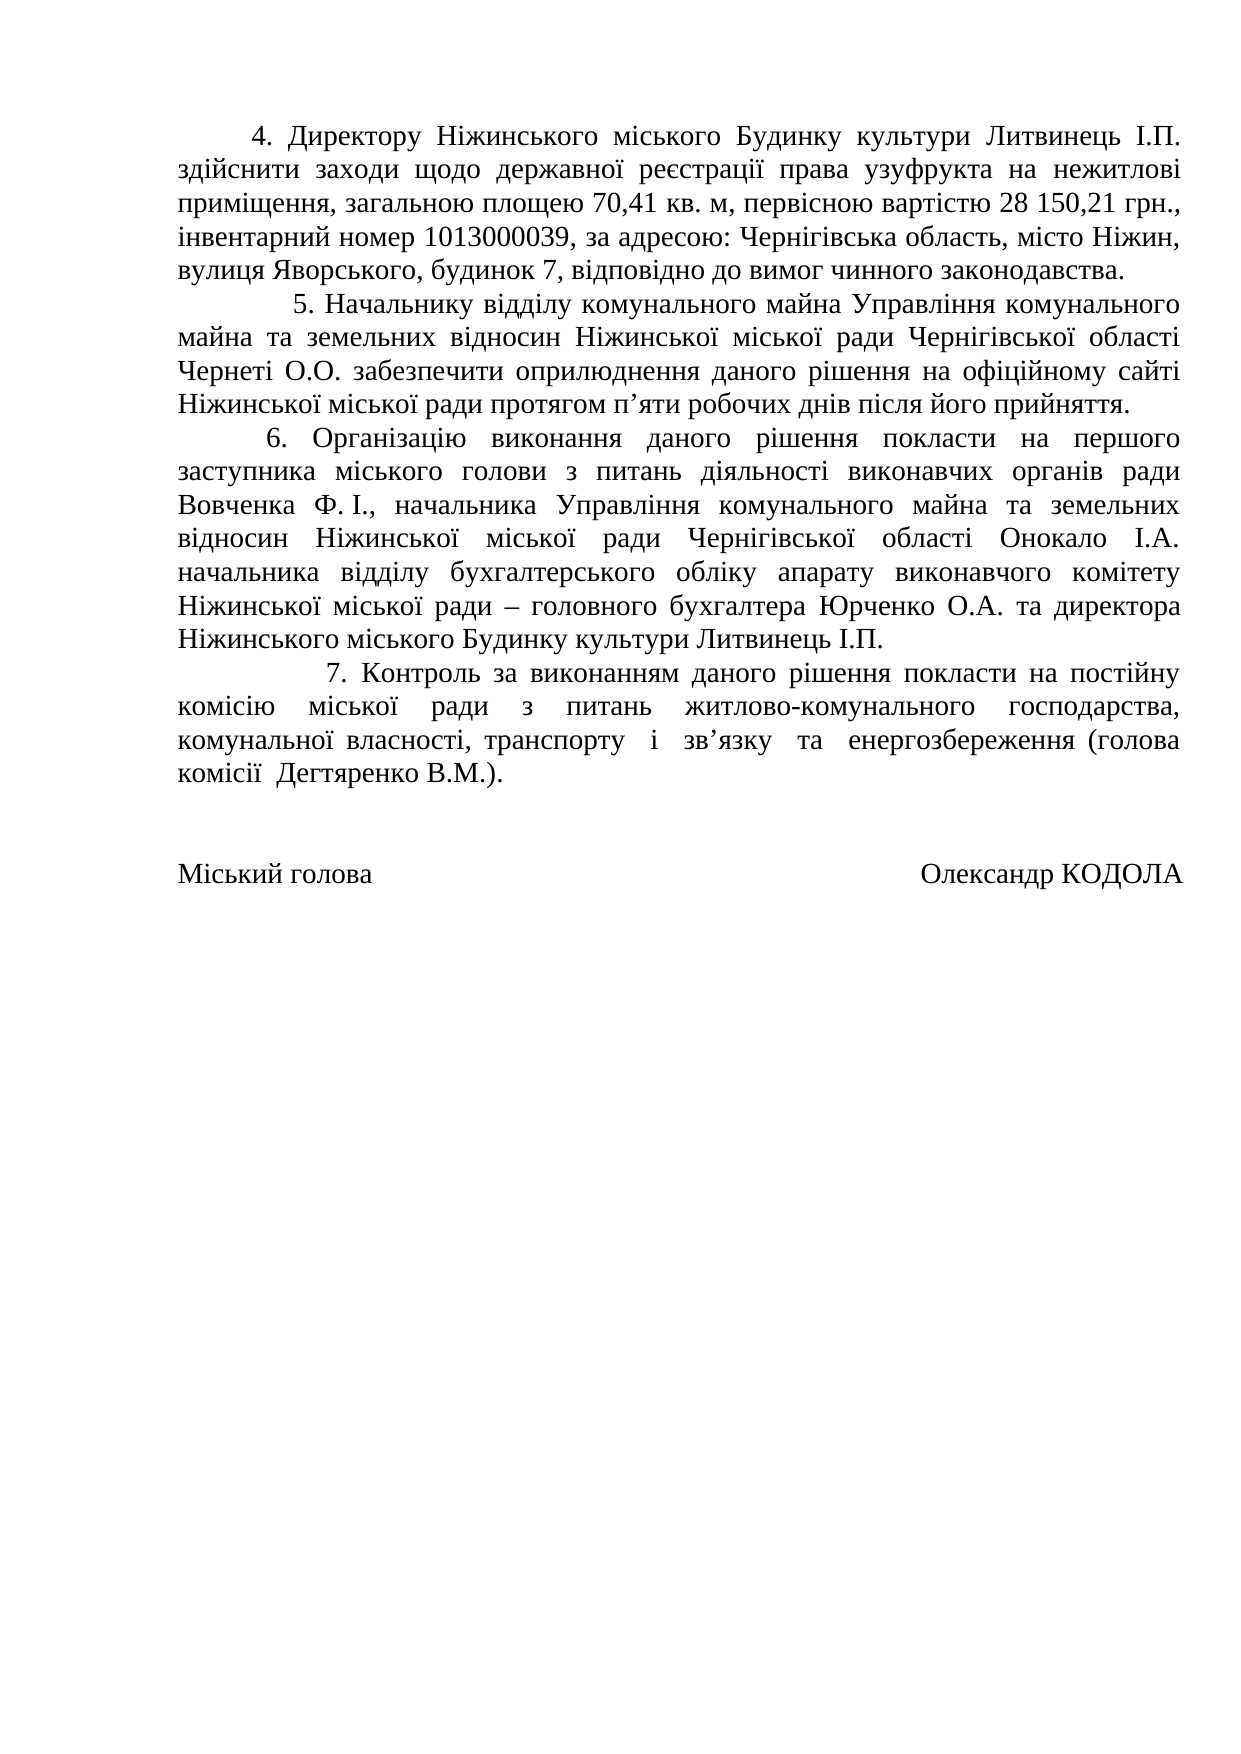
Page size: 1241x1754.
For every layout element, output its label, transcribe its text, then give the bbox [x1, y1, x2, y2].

text 7. Контроль за виконанням даного рішення покласти на постійну комісію міської ради з питань житлово-комунального господарства, комунальної власності, транспорту і зв’язку та енергозбереження (голова комісії Дегтяренко В.М.). [177, 655, 1181, 789]
text 4. Директору Ніжинського міського Будинку культури Литвинець І.П. здійснити заходи щодо державної реєстрації права узуфрукта на нежитлові приміщення, загальною площею 70,41 кв. м, первісною вартістю 28 150,21 грн., інвентарний номер 1013000039, за адресою: Чернігівська область, місто Ніжин, вулиця Яворського, будинок 7, відповідно до вимог чинного законодавства. [177, 118, 1181, 286]
text Міський голова Олександр КОДОЛА [177, 856, 1211, 889]
text 6. Організацію виконання даного рішення покласти на першого заступника міського голови з питань діяльності виконавчих органів ради Вовченка Ф. І., начальника Управління комунального майна та земельних відносин Ніжинської міської ради Чернігівської області Онокало І.А. начальника відділу бухгалтерського обліку апарату виконавчого комітету Ніжинської міської ради – головного бухгалтера Юрченко О.А. та директора Ніжинського міського Будинку культури Литвинець І.П. [177, 420, 1181, 655]
text 5. Начальнику відділу комунального майна Управління комунального майна та земельних відносин Ніжинської міської ради Чернігівської області Чернеті О.О. забезпечити оприлюднення даного рішення на офіційному сайті Ніжинської міської ради протягом п’яти робочих днів після його прийняття. [177, 286, 1181, 420]
